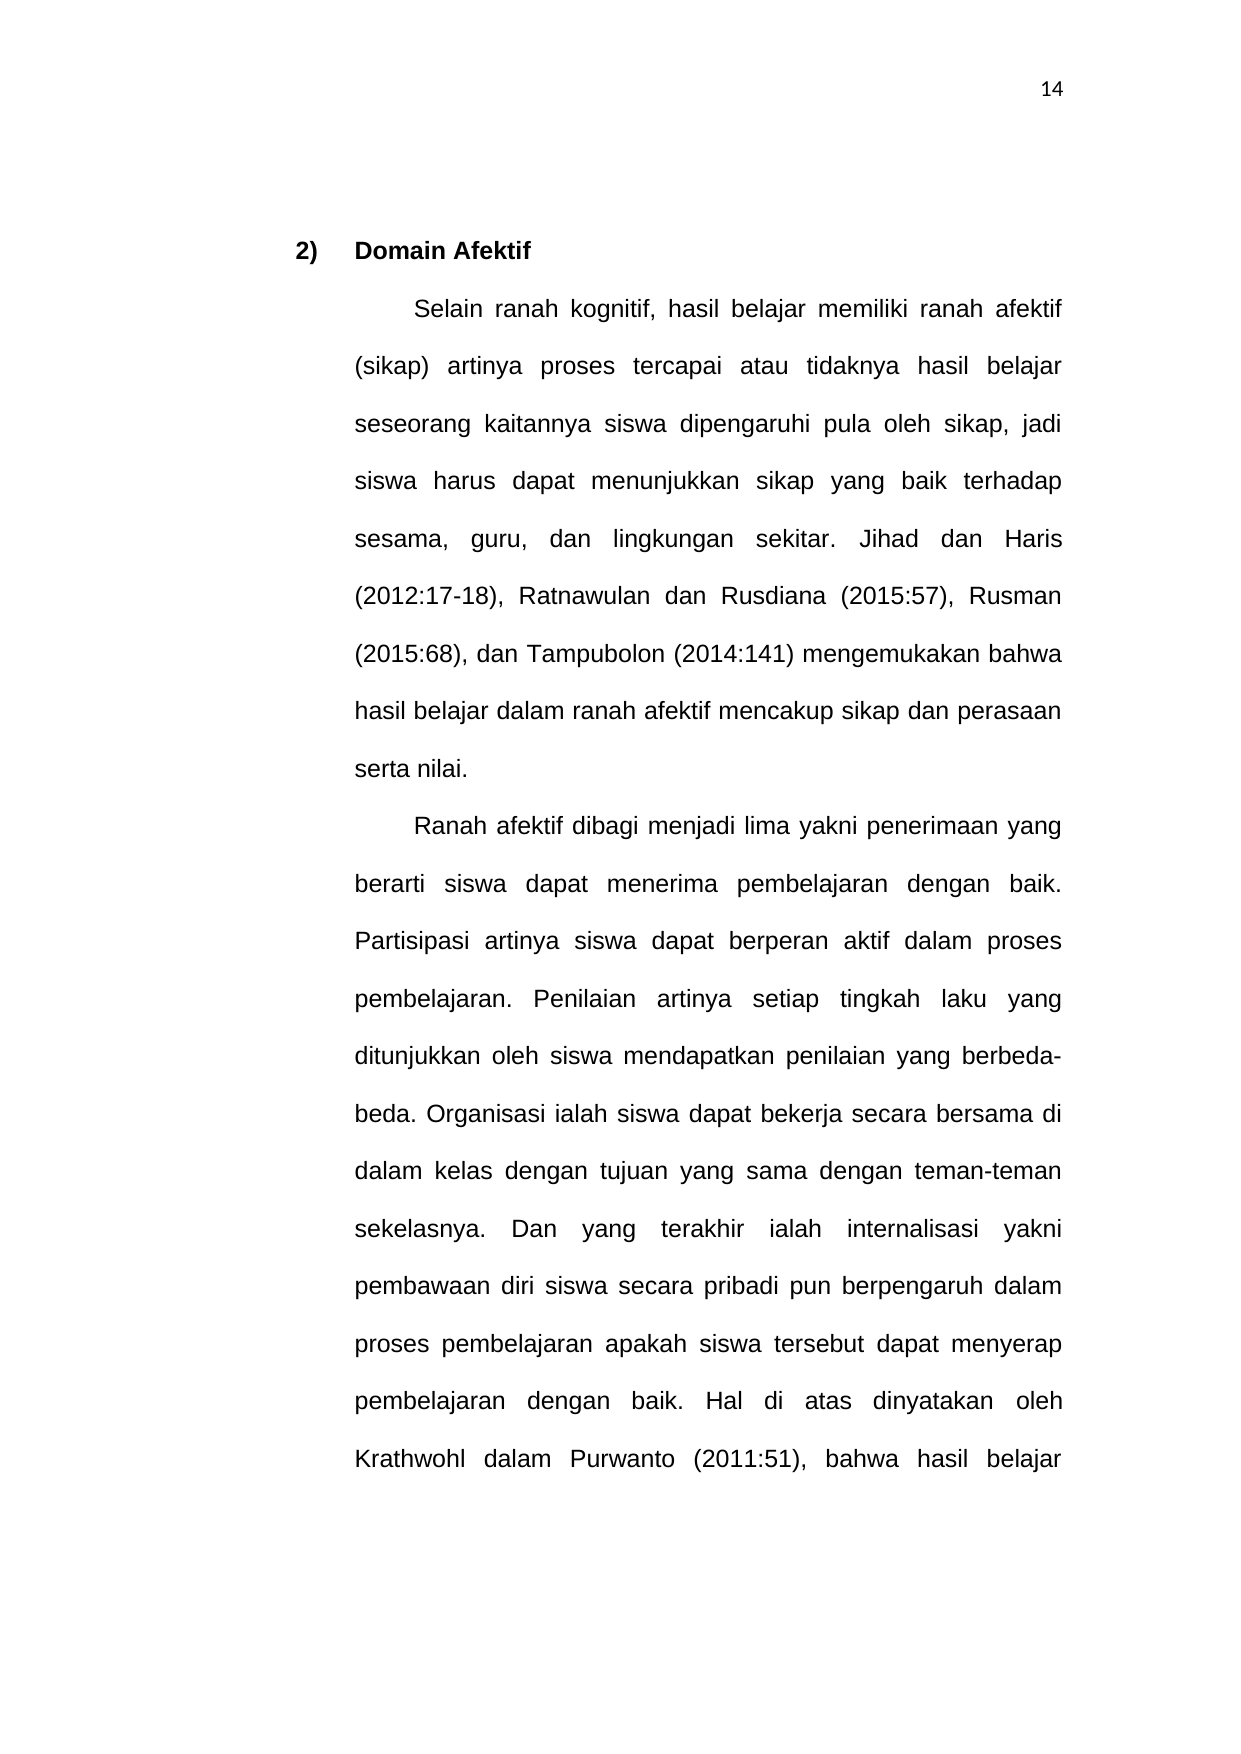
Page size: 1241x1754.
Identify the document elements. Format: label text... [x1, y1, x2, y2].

list Domain Afektif [295, 236, 1063, 265]
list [354, 811, 1063, 1472]
list Selain ranah kognitif, hasil belajar memiliki ranah afektif (sikap) artinya proses tercapai atau tidaknya hasil belajar seseorang kaitannya siswa dipengaruhi pula oleh sikap, jadi siswa harus dapat menunjukkan sikap yang baik terhadap sesama, guru, dan lingkungan sekitar. Jihad dan Haris (2012:17-18), Ratnawulan dan Rusdiana (2015:57), Rusman (2015:68), dan Tampubolon (2014:141) mengemukakan bahwa hasil belajar dalam ranah afektif mencakup sikap dan perasaan serta nilai. [354, 294, 1063, 782]
